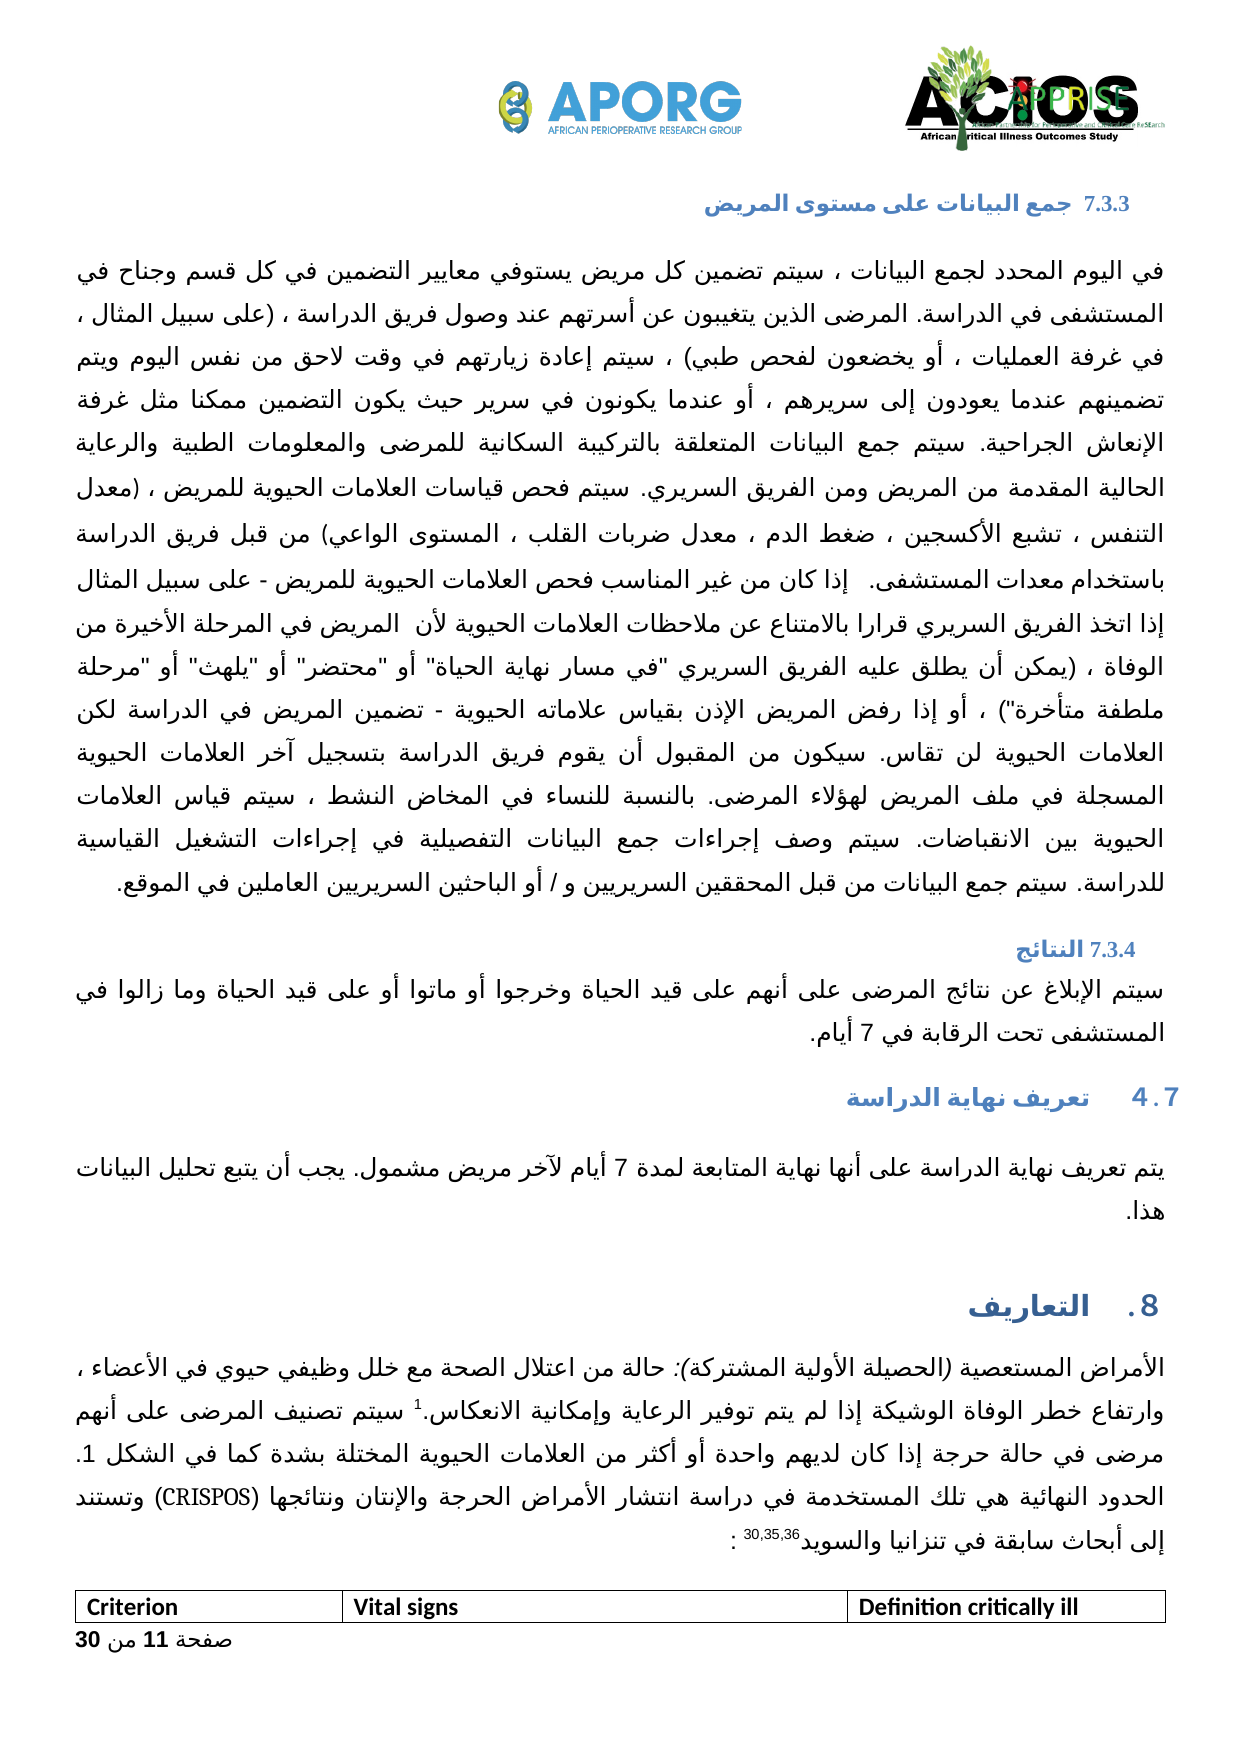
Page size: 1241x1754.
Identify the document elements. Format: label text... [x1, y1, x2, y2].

subtitle 7.3.4 النتائج [75, 936, 1136, 962]
table_header Definition critically ill [848, 1591, 1165, 1622]
table_header Vital signs [343, 1591, 847, 1622]
picture [901, 43, 1166, 151]
text يتم تعريف نهاية الدراسة على أنها نهاية المتابعة لمدة 7 أيام لآخر مريض مشمول. يجب أن يتبع تحليل البيانات هذا. [75, 1153, 1165, 1225]
list في اليوم المحدد لجمع البيانات ، سيتم تضمين كل مريض يستوفي معايير التضمين في كل قسم وجناح في المستشفى في الدراسة. المرضى الذين يتغيبون عن أسرتهم عند وصول فريق الدراسة ، (على سبيل المثال ، في غرفة العمليات ، أو يخضعون لفحص طبي) ، سيتم إعادة زيارتهم في وقت لاحق من نفس اليوم ويتم تضمينهم عندما يعودون إلى سريرهم ، أو عندما يكونون في سرير حيث يكون التضمين ممكنا مثل غرفة الإنعاش الجراحية. سيتم جمع البيانات المتعلقة بالتركيبة السكانية للمرضى والمعلومات الطبية والرعاية الحالية المقدمة من المريض ومن الفريق السريري. سيتم فحص قياسات العلامات الحيوية للمريض ، (معدل التنفس ، تشبع الأكسجين ، ضغط الدم ، معدل ضربات القلب ، المستوى الواعي) من قبل فريق الدراسة باستخدام معدات المستشفى. إذا كان من غير المناسب فحص العلامات الحيوية للمريض - على سبيل المثال إذا اتخذ الفريق السريري قرارا بالامتناع عن ملاحظات العلامات الحيوية لأن المريض في المرحلة الأخيرة من الوفاة ، (يمكن أن يطلق عليه الفريق السريري "في مسار نهاية الحياة" أو "محتضر" أو "يلهث" أو "مرحلة ملطفة متأخرة") ، أو إذا رفض المريض الإذن بقياس علاماته الحيوية - تضمين المريض في الدراسة لكن العلامات الحيوية لن تقاس. سيكون من المقبول أن يقوم فريق الدراسة بتسجيل آخر العلامات الحيوية المسجلة في ملف المريض لهؤلاء المرضى. بالنسبة للنساء في المخاض النشط ، سيتم قياس العلامات الحيوية بين الانقباضات. سيتم وصف إجراءات جمع البيانات التفصيلية في إجراءات التشغيل القياسية للدراسة. سيتم جمع البيانات من قبل المحققين السريريين و / أو الباحثين السريريين العاملين في الموقع. [75, 256, 1165, 896]
text سيتم الإبلاغ عن نتائج المرضى على أنهم على قيد الحياة وخرجوا أو ماتوا أو على قيد الحياة وما زالوا في المستشفى تحت الرقابة في 7 أيام. [75, 975, 1165, 1047]
subtitle التعاريف [75, 1289, 1128, 1323]
text الأمراض المستعصية (الحصيلة الأولية المشتركة): حالة من اعتلال الصحة مع خلل وظيفي حيوي في الأعضاء ، وارتفاع خطر الوفاة الوشيكة إذا لم يتم توفير الرعاية وإمكانية الانعكاس.1 سيتم تصنيف المرضى على أنهم مرضى في حالة حرجة إذا كان لديهم واحدة أو أكثر من العلامات الحيوية المختلة بشدة كما في الشكل 1. الحدود النهائية هي تلك المستخدمة في دراسة انتشار الأمراض الحرجة والإنتان ونتائجها (CRISPOS) وتستند إلى أبحاث سابقة في تنزانيا والسويد30,35,36 : [75, 1353, 1165, 1555]
table_header Criterion [76, 1591, 342, 1622]
subtitle 7.3.3 جمع البيانات على مستوى المريض [75, 189, 1136, 217]
subtitle تعريف نهاية الدراسة [75, 1082, 1128, 1113]
picture [498, 81, 742, 134]
